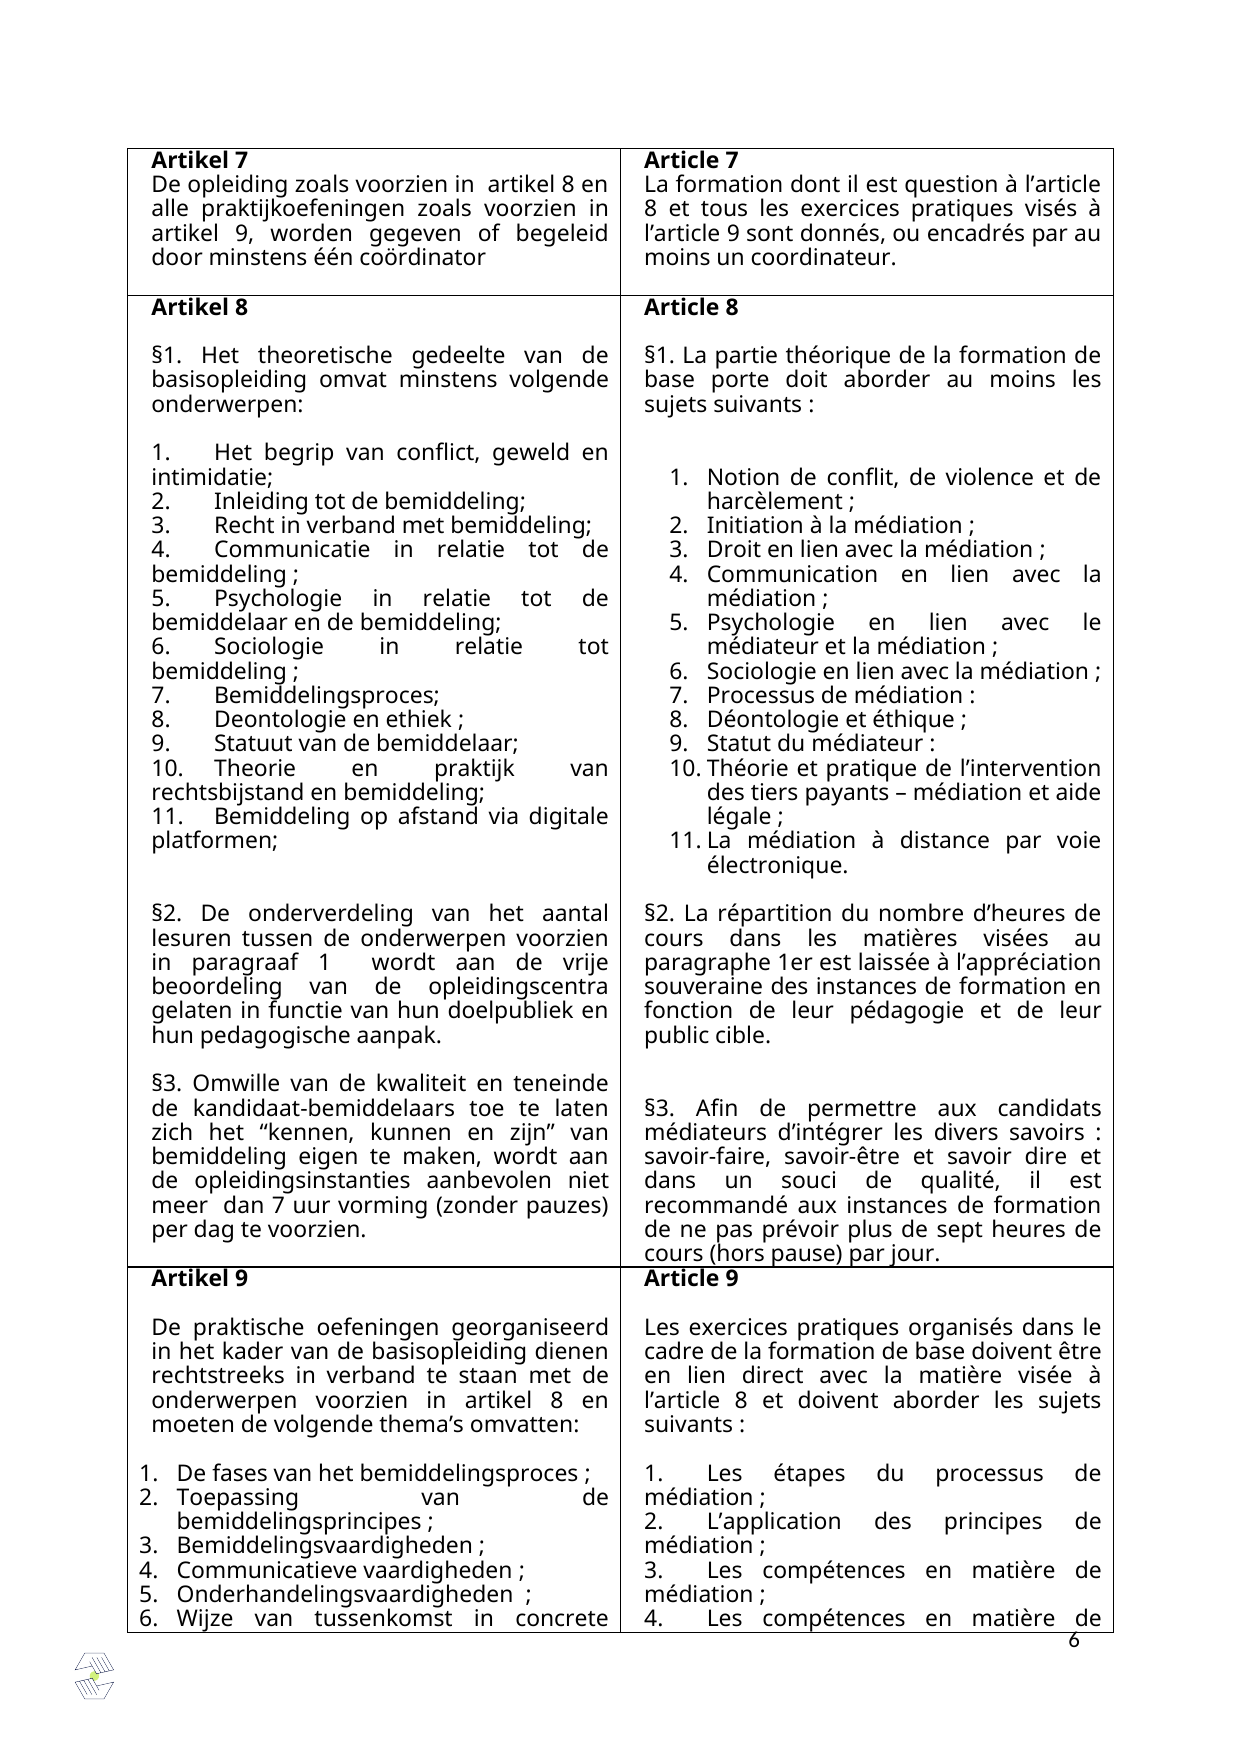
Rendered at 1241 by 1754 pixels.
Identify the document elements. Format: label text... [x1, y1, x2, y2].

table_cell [128, 1268, 620, 1632]
table_cell Article 8 §1. La partie théorique de la formation de base porte doit aborder au moins les sujets suivants : Notion de conflit, de violence et de harcèlement ; Initiation à la médiation ; Droit en lien avec la médiation ; Communication en lien avec la médiation ; Psychologie en lien avec le médiateur et la médiation ; Sociologie en lien avec la médiation ; Processus de médiation : Déontologie et éthique ; Statut du médiateur : Théorie et pratique de l’intervention des tiers payants – médiation et aide légale ; La médiation à distance par voie électronique. §2. La répartition du nombre d’heures de cours dans les matières visées au paragraphe 1er est laissée à l’appréciation souveraine des instances de formation en fonction de leur pédagogie et de leur public cible. §3. Afin de permettre aux candidats médiateurs d’intégrer les divers savoirs : savoir-faire, savoir-être et savoir dire et dans un souci de qualité, il est recommandé aux instances de formation de ne pas prévoir plus de sept heures de cours (hors pause) par jour. [621, 296, 1113, 1266]
picture [63, 1641, 126, 1711]
table_cell Article 7 La formation dont il est question à l’article 8 et tous les exercices pratiques visés à l’article 9 sont donnés, ou encadrés par au moins un coordinateur. [621, 149, 1113, 294]
table_cell Artikel 8 §1. Het theoretische gedeelte van de basisopleiding omvat minstens volgende onderwerpen: 1. Het begrip van conflict, geweld en intimidatie; 2. Inleiding tot de bemiddeling; 3. Recht in verband met bemiddeling; 4. Communicatie in relatie tot de bemiddeling ; 5. Psychologie in relatie tot de bemiddelaar en de bemiddeling; 6. Sociologie in relatie tot bemiddeling ; 7. Bemiddelingsproces; 8. Deontologie en ethiek ; 9. Statuut van de bemiddelaar; 10. Theorie en praktijk van rechtsbijstand en bemiddeling; 11. Bemiddeling op afstand via digitale platformen; §2. De onderverdeling van het aantal lesuren tussen de onderwerpen voorzien in paragraaf 1 wordt aan de vrije beoordeling van de opleidingscentra gelaten in functie van hun doelpubliek en hun pedagogische aanpak. §3. Omwille van de kwaliteit en teneinde de kandidaat-bemiddelaars toe te laten zich het “kennen, kunnen en zijn” van bemiddeling eigen te maken, wordt aan de opleidingsinstanties aanbevolen niet meer dan 7 uur vorming (zonder pauzes) per dag te voorzien. [128, 296, 620, 1266]
table_cell Artikel 7 De opleiding zoals voorzien in artikel 8 en alle praktijkoefeningen zoals voorzien in artikel 9, worden gegeven of begeleid door minstens één coördinator [128, 149, 620, 294]
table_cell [621, 1268, 1113, 1632]
